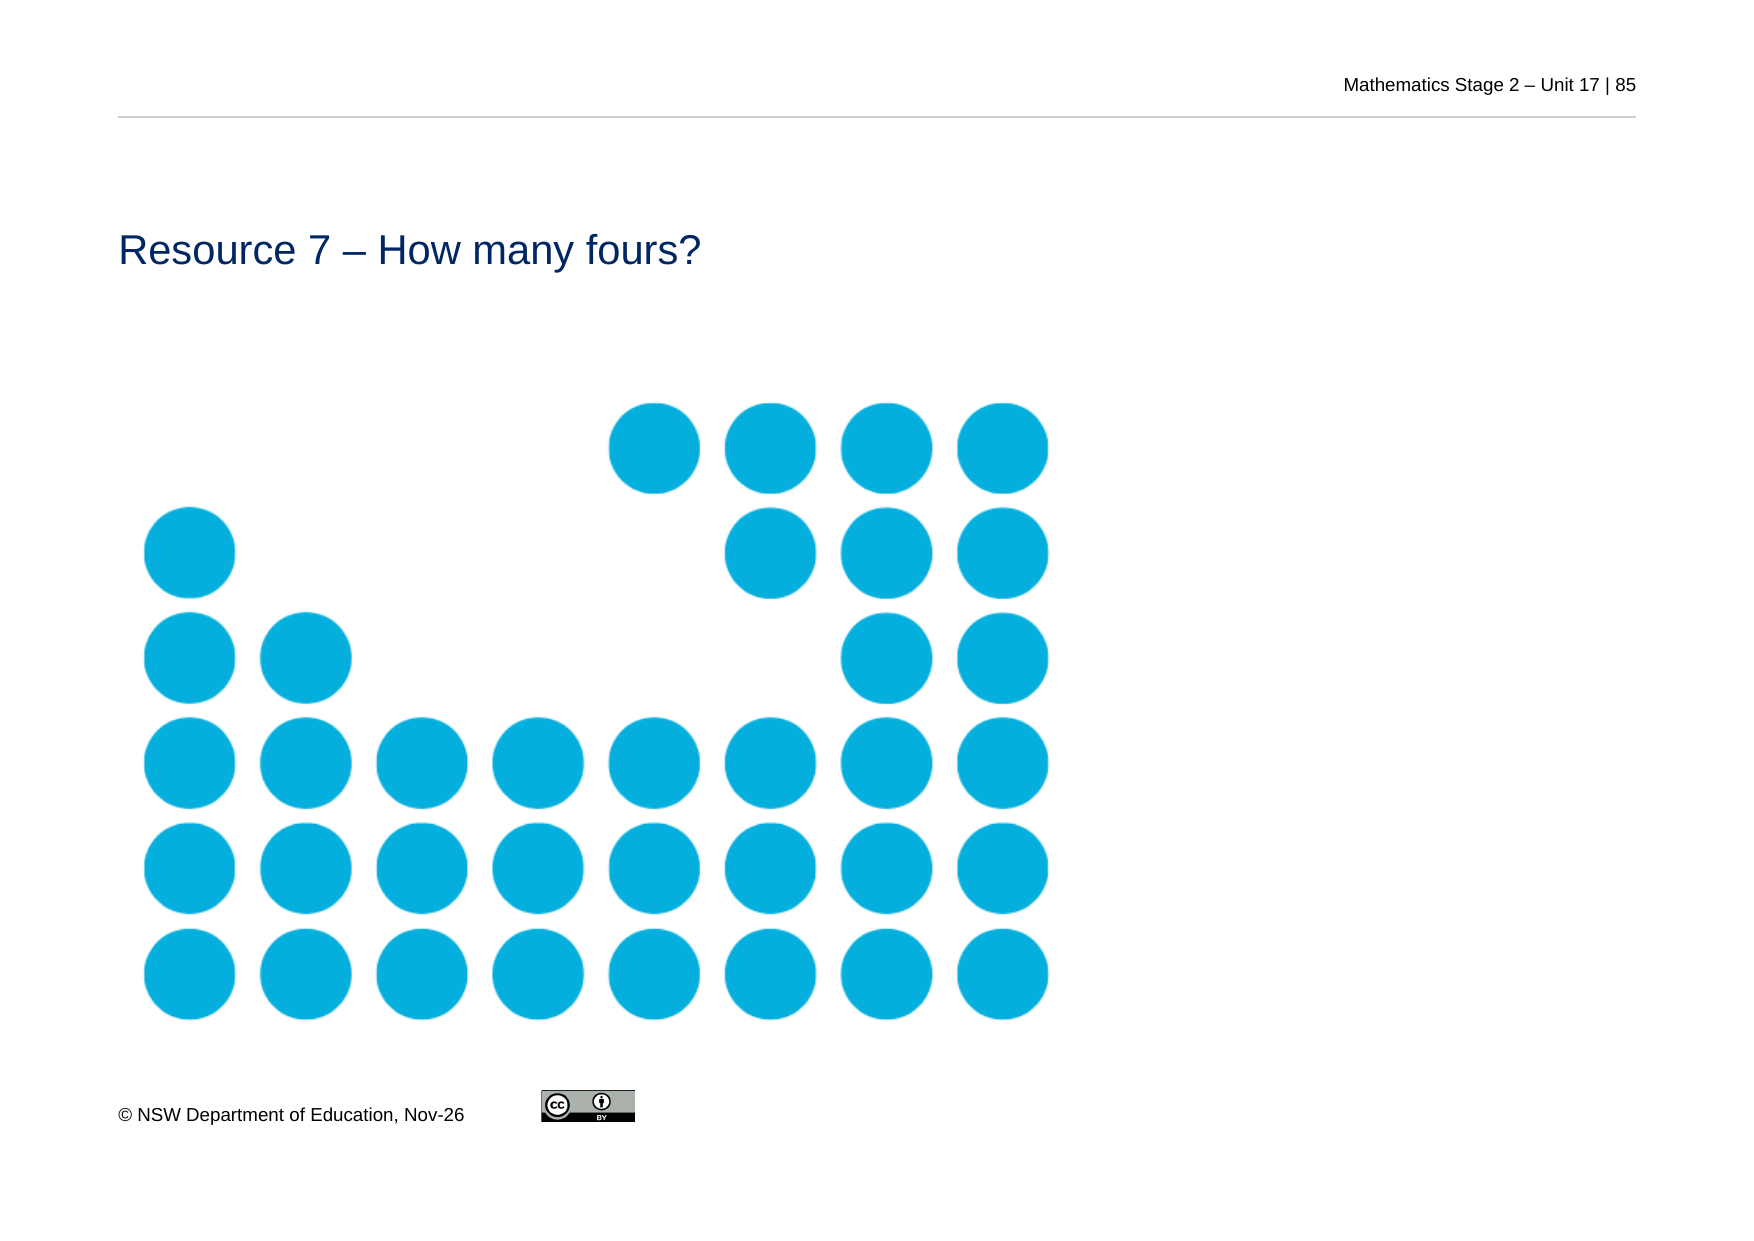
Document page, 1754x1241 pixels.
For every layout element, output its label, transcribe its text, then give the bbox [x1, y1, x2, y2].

picture [541, 1090, 635, 1122]
subtitle Resource 7 – How many fours? [118, 225, 1636, 273]
picture [118, 334, 1094, 1052]
